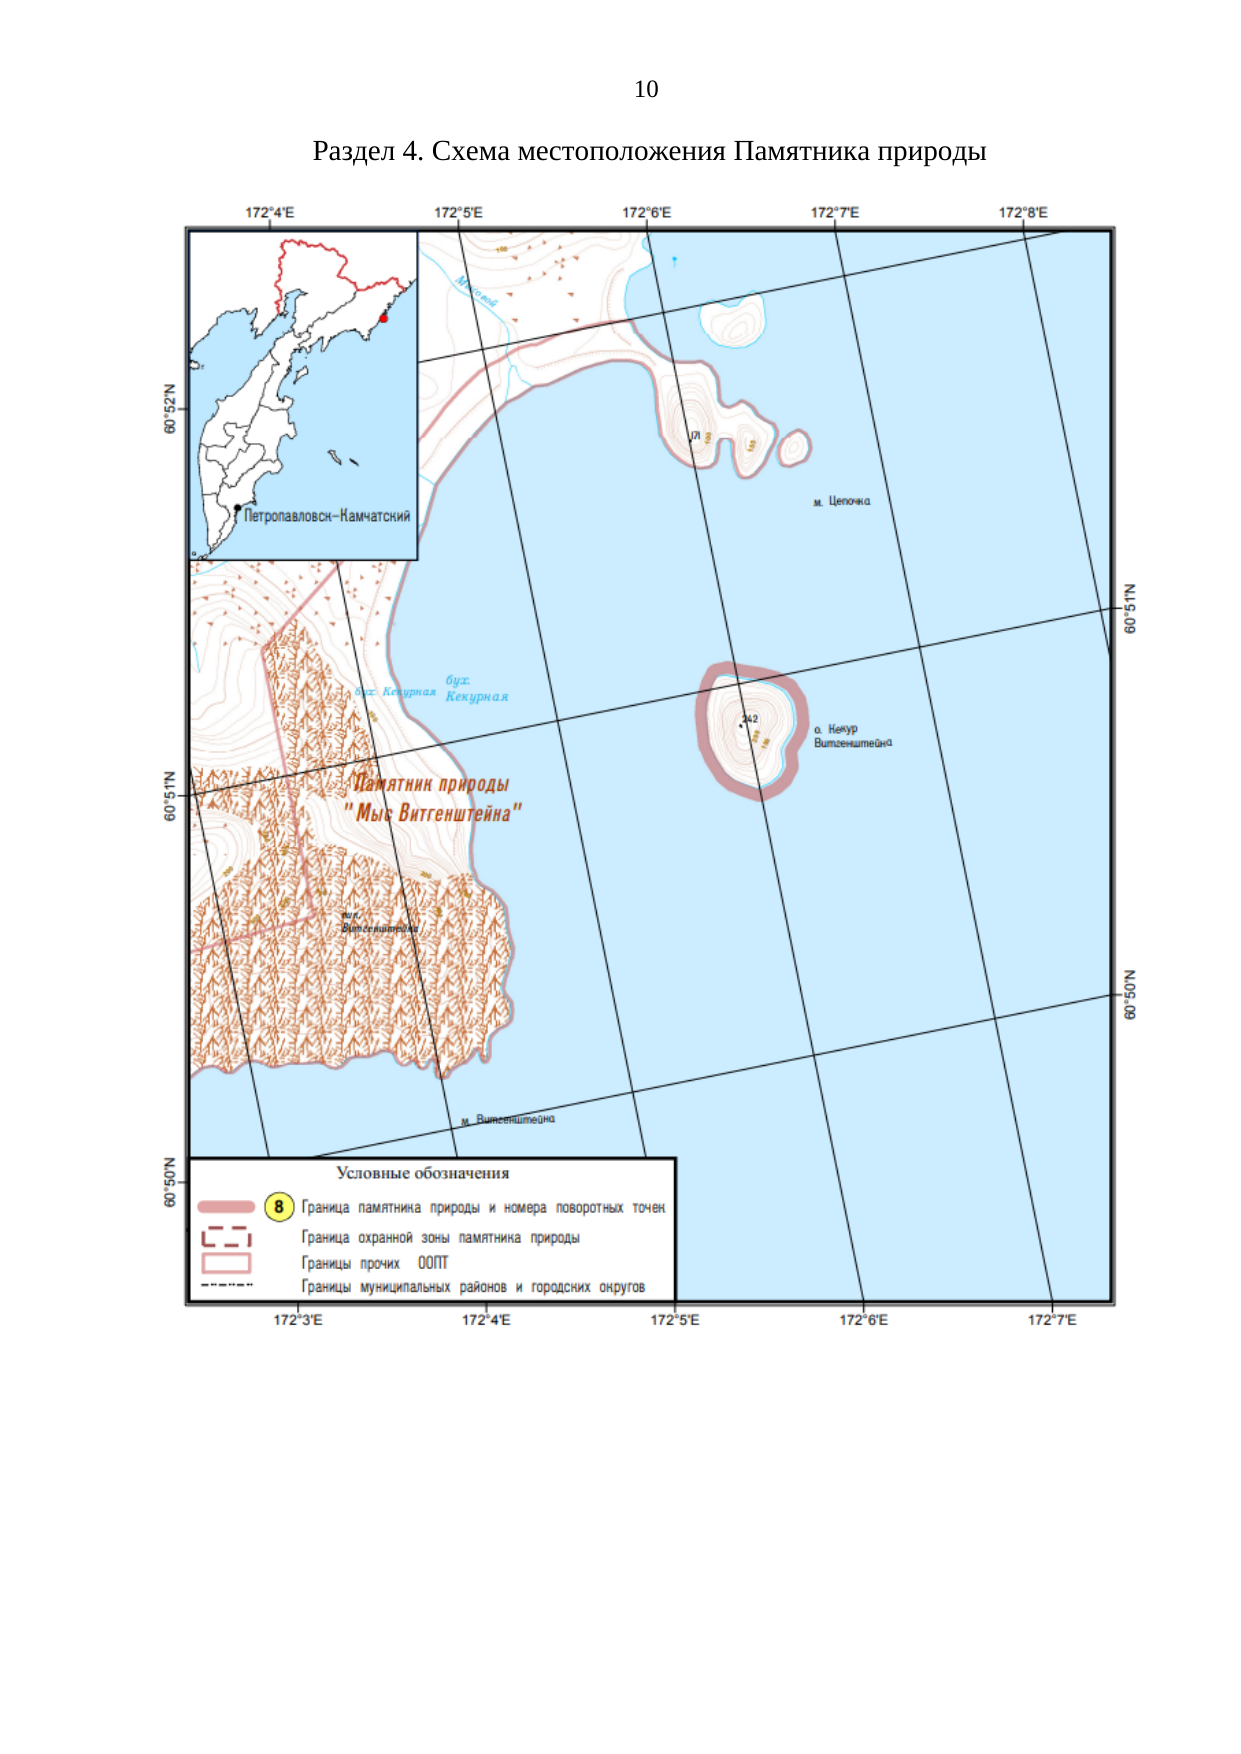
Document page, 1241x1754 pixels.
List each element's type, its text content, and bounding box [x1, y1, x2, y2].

picture [162, 200, 1138, 1333]
text Раздел 4. Схема местоположения Памятника природы [148, 133, 1152, 166]
